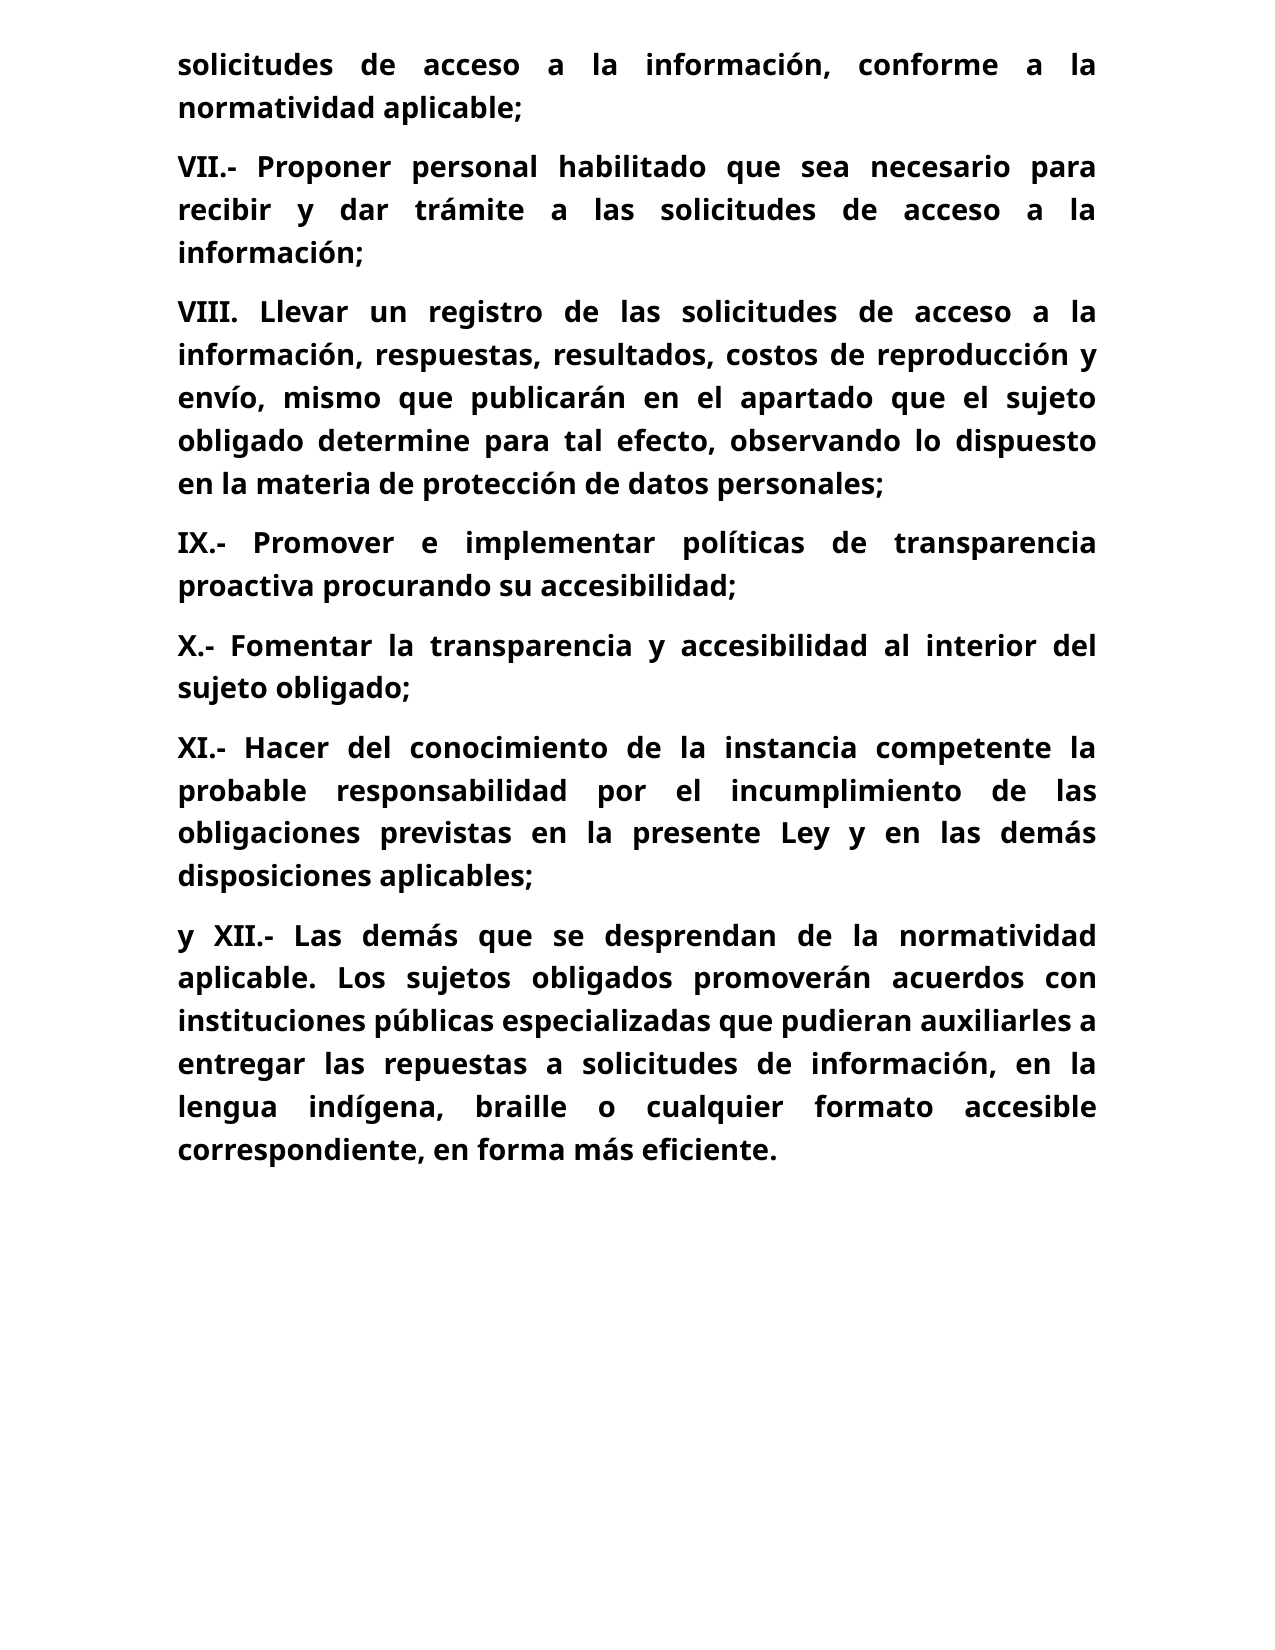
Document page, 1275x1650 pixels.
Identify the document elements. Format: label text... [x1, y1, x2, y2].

text IX.- Promover e implementar políticas de transparencia proactiva procurando su accesibilidad; [177, 522, 1098, 605]
text VIII. Llevar un registro de las solicitudes de acceso a la información, respuestas, resultados, costos de reproducción y envío, mismo que publicarán en el apartado que el sujeto obligado determine para tal efecto, observando lo dispuesto en la materia de protección de datos personales; [177, 292, 1098, 503]
text XI.- Hacer del conocimiento de la instancia competente la probable responsabilidad por el incumplimiento de las obligaciones previstas en la presente Ley y en las demás disposiciones aplicables; [177, 727, 1098, 895]
text y XII.- Las demás que se desprendan de la normatividad aplicable. Los sujetos obligados promoverán acuerdos con instituciones públicas especializadas que pudieran auxiliarles a entregar las repuestas a solicitudes de información, en la lengua indígena, braille o cualquier formato accesible correspondiente, en forma más eficiente. [177, 915, 1098, 1169]
text VII.- Proponer personal habilitado que sea necesario para recibir y dar trámite a las solicitudes de acceso a la información; [177, 147, 1098, 272]
text X.- Fomentar la transparencia y accesibilidad al interior del sujeto obligado; [177, 625, 1098, 707]
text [177, 44, 1098, 127]
